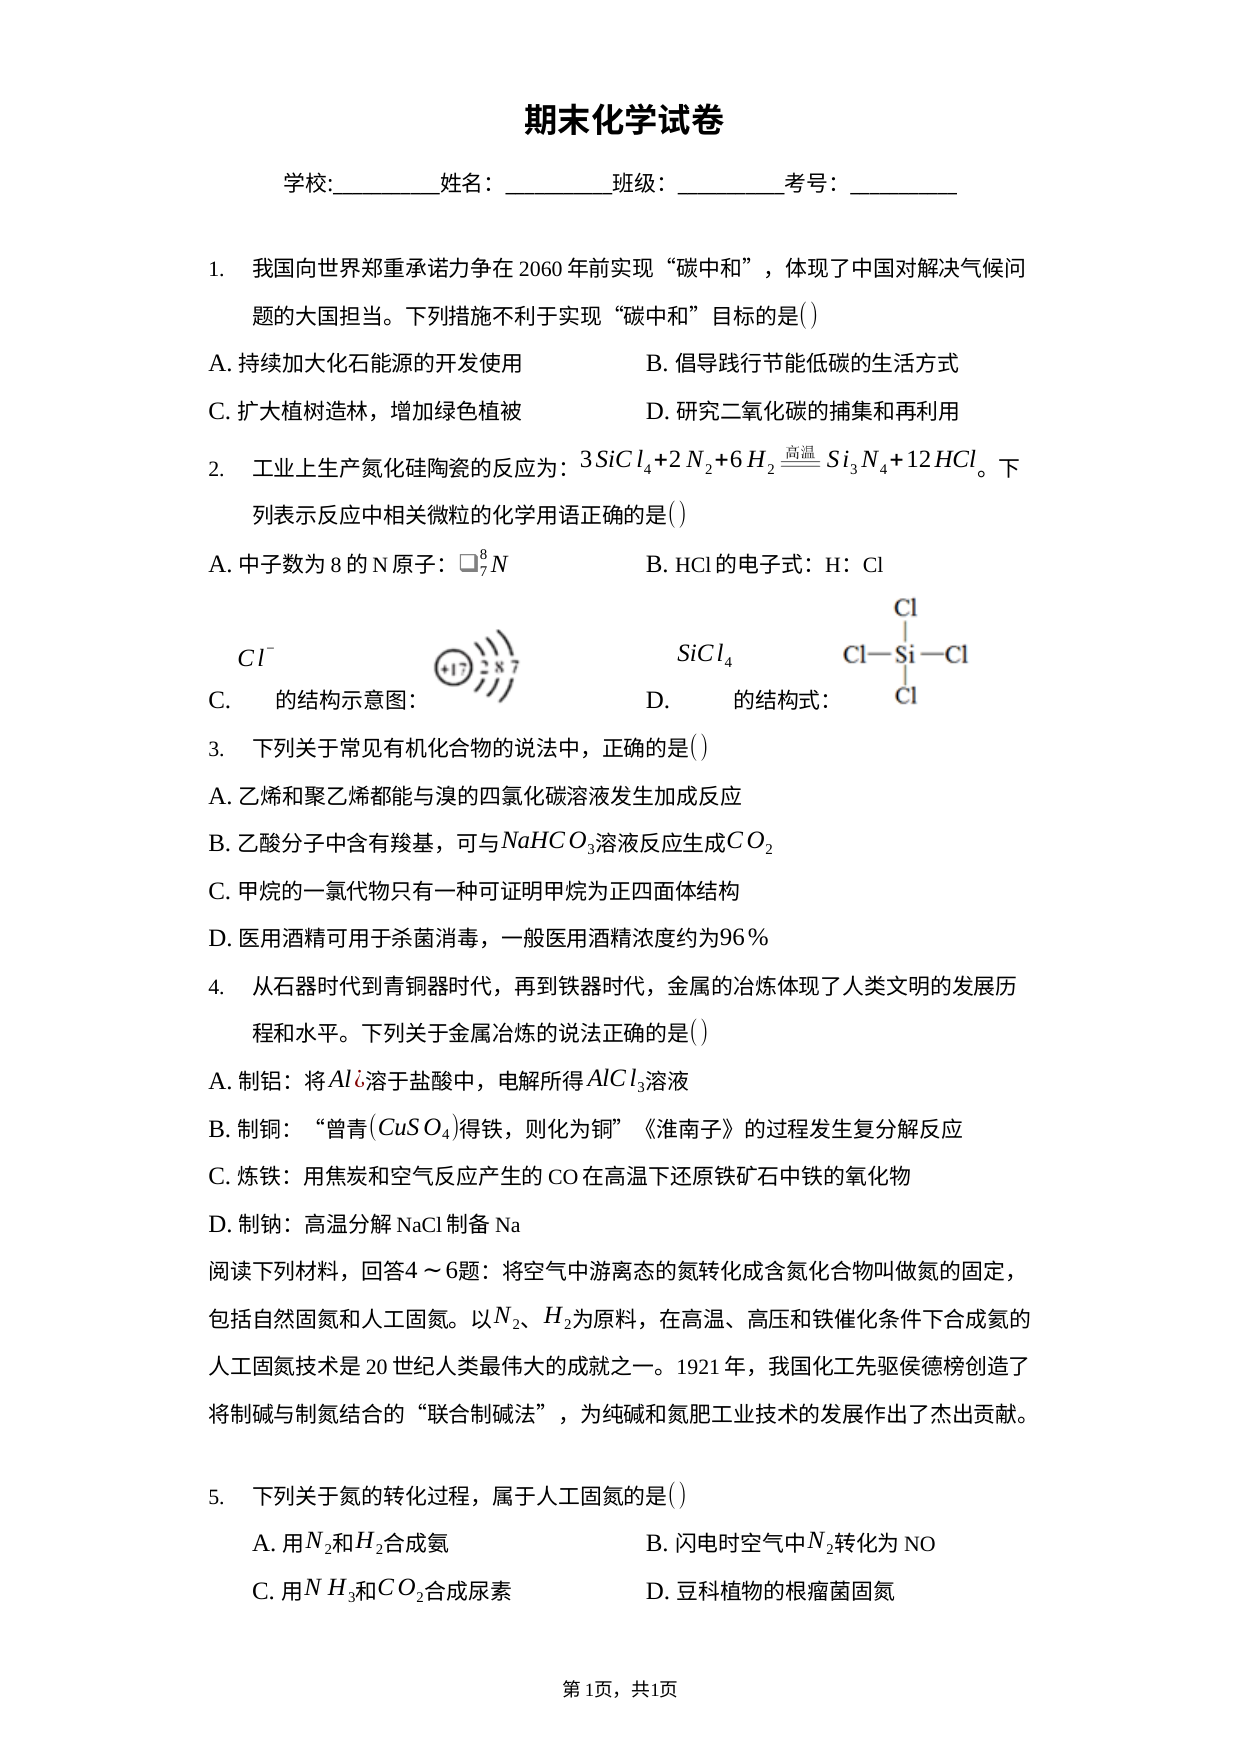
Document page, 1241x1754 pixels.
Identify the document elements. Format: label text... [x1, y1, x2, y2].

text 学校:___________姓名：___________班级：___________考号：___________ [208, 166, 1032, 198]
list 阅读下列材料，回答题：将空气中游离态的氮转化成含氮化合物叫做氮的固定，包括自然固氮和人工固氮。以、为原料，在高温、高压和铁催化条件下合成氦的人工固氮技术是20世纪人类最伟大的成就之一。1921年，我国化工先驱侯德榜创造了将制碱与制氮结合的“联合制碱法”，为纯碱和氮肥工业技术的发展作出了杰出贡献。 [208, 1254, 1032, 1466]
list 从石器时代到青铜器时代，再到铁器时代，金属的冶炼体现了人类文明的发展历程和水平。下列关于金属冶炼的说法正确的是 [208, 969, 1032, 1048]
picture [428, 629, 525, 709]
picture [774, 441, 826, 476]
list 工业上生产氮化硅陶瓷的反应为：。下列表示反应中相关微粒的化学用语正确的是 [208, 441, 1032, 530]
list A. 中子数为8的N原子： B. HCl的电子式：H：Cl C. 的结构示意图： D. 的结构式： [208, 546, 1032, 716]
text A. 用和合成氨 B. 闪电时空气中转化为NO C. 用和合成尿素 D. 豆科植物的根瘤菌固氮 [252, 1526, 1032, 1606]
list A. 持续加大化石能源的开发使用 B. 倡导践行节能低碳的生活方式 C. 扩大植树造林，增加绿色植被 D. 研究二氧化碳的捕集和再利用 [208, 346, 1032, 426]
text 期末化学试卷 [208, 94, 1032, 142]
list 我国向世界郑重承诺力争在2060年前实现“碳中和”，体现了中国对解决气候问题的大国担当。下列措施不利于实现“碳中和”目标的是 [208, 251, 1032, 331]
list 下列关于氮的转化过程，属于人工固氮的是 [208, 1479, 1032, 1511]
picture [842, 594, 974, 709]
list A. 制铝：将溶于盐酸中，电解所得溶液 B. 制铜：“曾青得铁，则化为铜”《淮南子》的过程发生复分解反应 C. 炼铁：用焦炭和空气反应产生的CO在高温下还原铁矿石中铁的氧化物 D. 制钠：高温分解NaCl制备Na [208, 1064, 1032, 1238]
list 下列关于常见有机化合物的说法中，正确的是 [208, 731, 1032, 763]
list A. 乙烯和聚乙烯都能与溴的四氯化碳溶液发生加成反应 B. 乙酸分子中含有羧基，可与溶液反应生成 C. 甲烷的一氯代物只有一种可证明甲烷为正四面体结构 D. 医用酒精可用于杀菌消毒，一般医用酒精浓度约为 [208, 779, 1032, 953]
